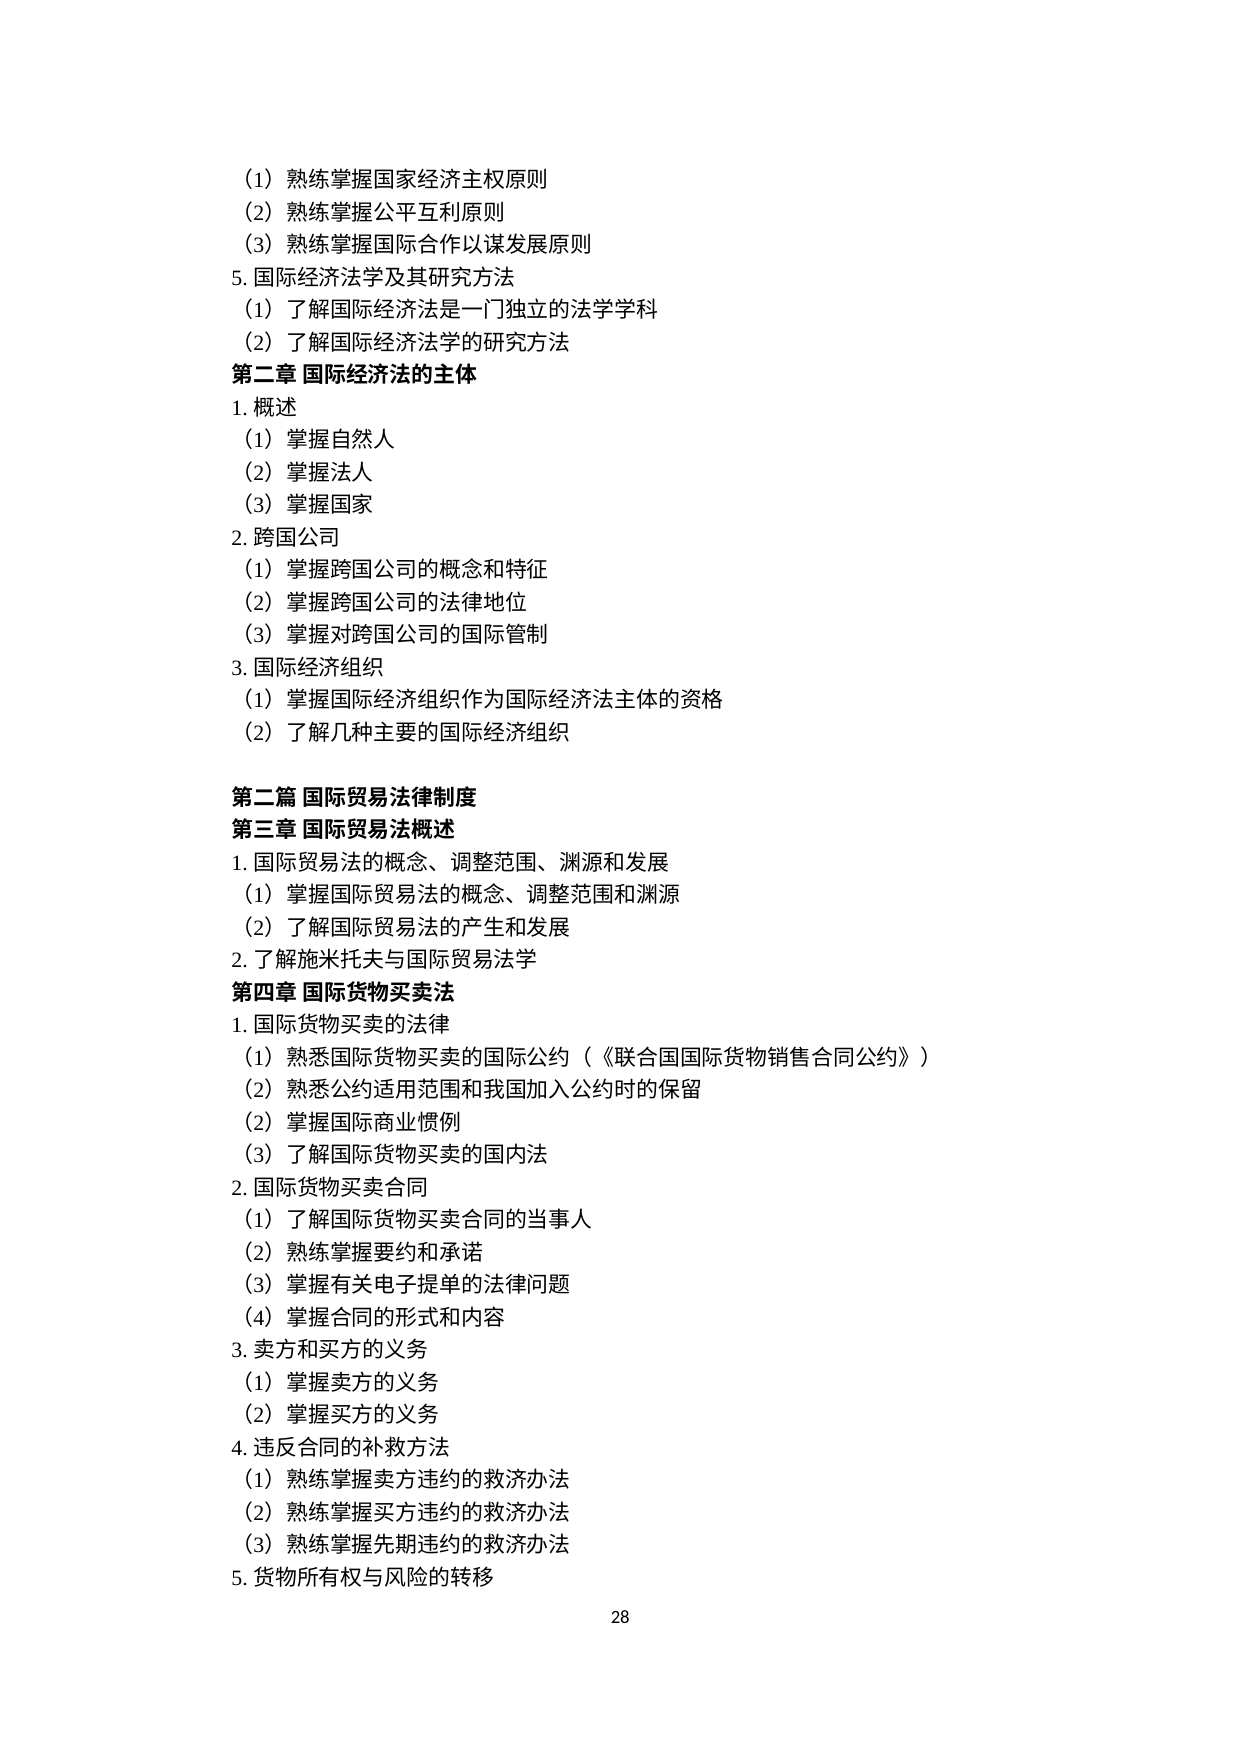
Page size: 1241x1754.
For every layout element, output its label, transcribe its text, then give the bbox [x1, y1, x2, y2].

text 第四章 国际货物买卖法 [187, 974, 1053, 1007]
text （1）掌握自然人 [187, 422, 1053, 454]
text （3）熟练掌握先期违约的救济办法 [187, 1527, 1053, 1559]
text （1）掌握跨国公司的概念和特征 [187, 552, 1053, 584]
text 1. 国际贸易法的概念、调整范围、渊源和发展 [187, 844, 1053, 877]
text 3. 国际经济组织 [187, 649, 1053, 682]
text （2）了解几种主要的国际经济组织 [187, 714, 1053, 747]
text 第二篇 国际贸易法律制度 [187, 779, 1053, 812]
text （2）掌握法人 [187, 454, 1053, 487]
text （2）了解国际贸易法的产生和发展 [187, 909, 1053, 942]
text （2）熟练掌握公平互利原则 [187, 194, 1053, 227]
text （3）了解国际货物买卖的国内法 [187, 1137, 1053, 1169]
text 5. 货物所有权与风险的转移 [187, 1559, 1053, 1592]
text 2. 国际货物买卖合同 [187, 1169, 1053, 1202]
text （4）掌握合同的形式和内容 [187, 1299, 1053, 1332]
text （3）掌握对跨国公司的国际管制 [187, 617, 1053, 649]
text 2. 跨国公司 [187, 519, 1053, 552]
text （2）掌握国际商业惯例 [187, 1104, 1053, 1137]
text （2）熟悉公约适用范围和我国加入公约时的保留 [187, 1072, 1053, 1104]
text （1）掌握国际贸易法的概念、调整范围和渊源 [187, 877, 1053, 909]
text （3）掌握有关电子提单的法律问题 [187, 1267, 1053, 1299]
text 5. 国际经济法学及其研究方法 [187, 259, 1053, 292]
text 1. 国际货物买卖的法律 [187, 1007, 1053, 1039]
text （1）了解国际经济法是一门独立的法学学科 [187, 292, 1053, 324]
text （2）熟练掌握买方违约的救济办法 [187, 1494, 1053, 1527]
text （3）掌握国家 [187, 487, 1053, 519]
text （3）熟练掌握国际合作以谋发展原则 [187, 227, 1053, 259]
text 1. 概述 [187, 389, 1053, 422]
text 4. 违反合同的补救方法 [187, 1429, 1053, 1462]
text 3. 卖方和买方的义务 [187, 1332, 1053, 1364]
text （1）了解国际货物买卖合同的当事人 [187, 1202, 1053, 1234]
text （2）熟练掌握要约和承诺 [187, 1234, 1053, 1267]
text （1）熟练掌握卖方违约的救济办法 [187, 1462, 1053, 1494]
text （2）掌握跨国公司的法律地位 [187, 584, 1053, 617]
text （1）掌握卖方的义务 [187, 1364, 1053, 1397]
text （1）熟悉国际货物买卖的国际公约（《联合国国际货物销售合同公约》） [187, 1039, 1053, 1072]
text （1）熟练掌握国家经济主权原则 [187, 162, 1053, 194]
text 2. 了解施米托夫与国际贸易法学 [187, 942, 1053, 974]
text 第三章 国际贸易法概述 [187, 812, 1053, 844]
text （2）了解国际经济法学的研究方法 [187, 324, 1053, 357]
text （2）掌握买方的义务 [187, 1397, 1053, 1429]
text （1）掌握国际经济组织作为国际经济法主体的资格 [187, 682, 1053, 714]
text 第二章 国际经济法的主体 [187, 357, 1053, 389]
